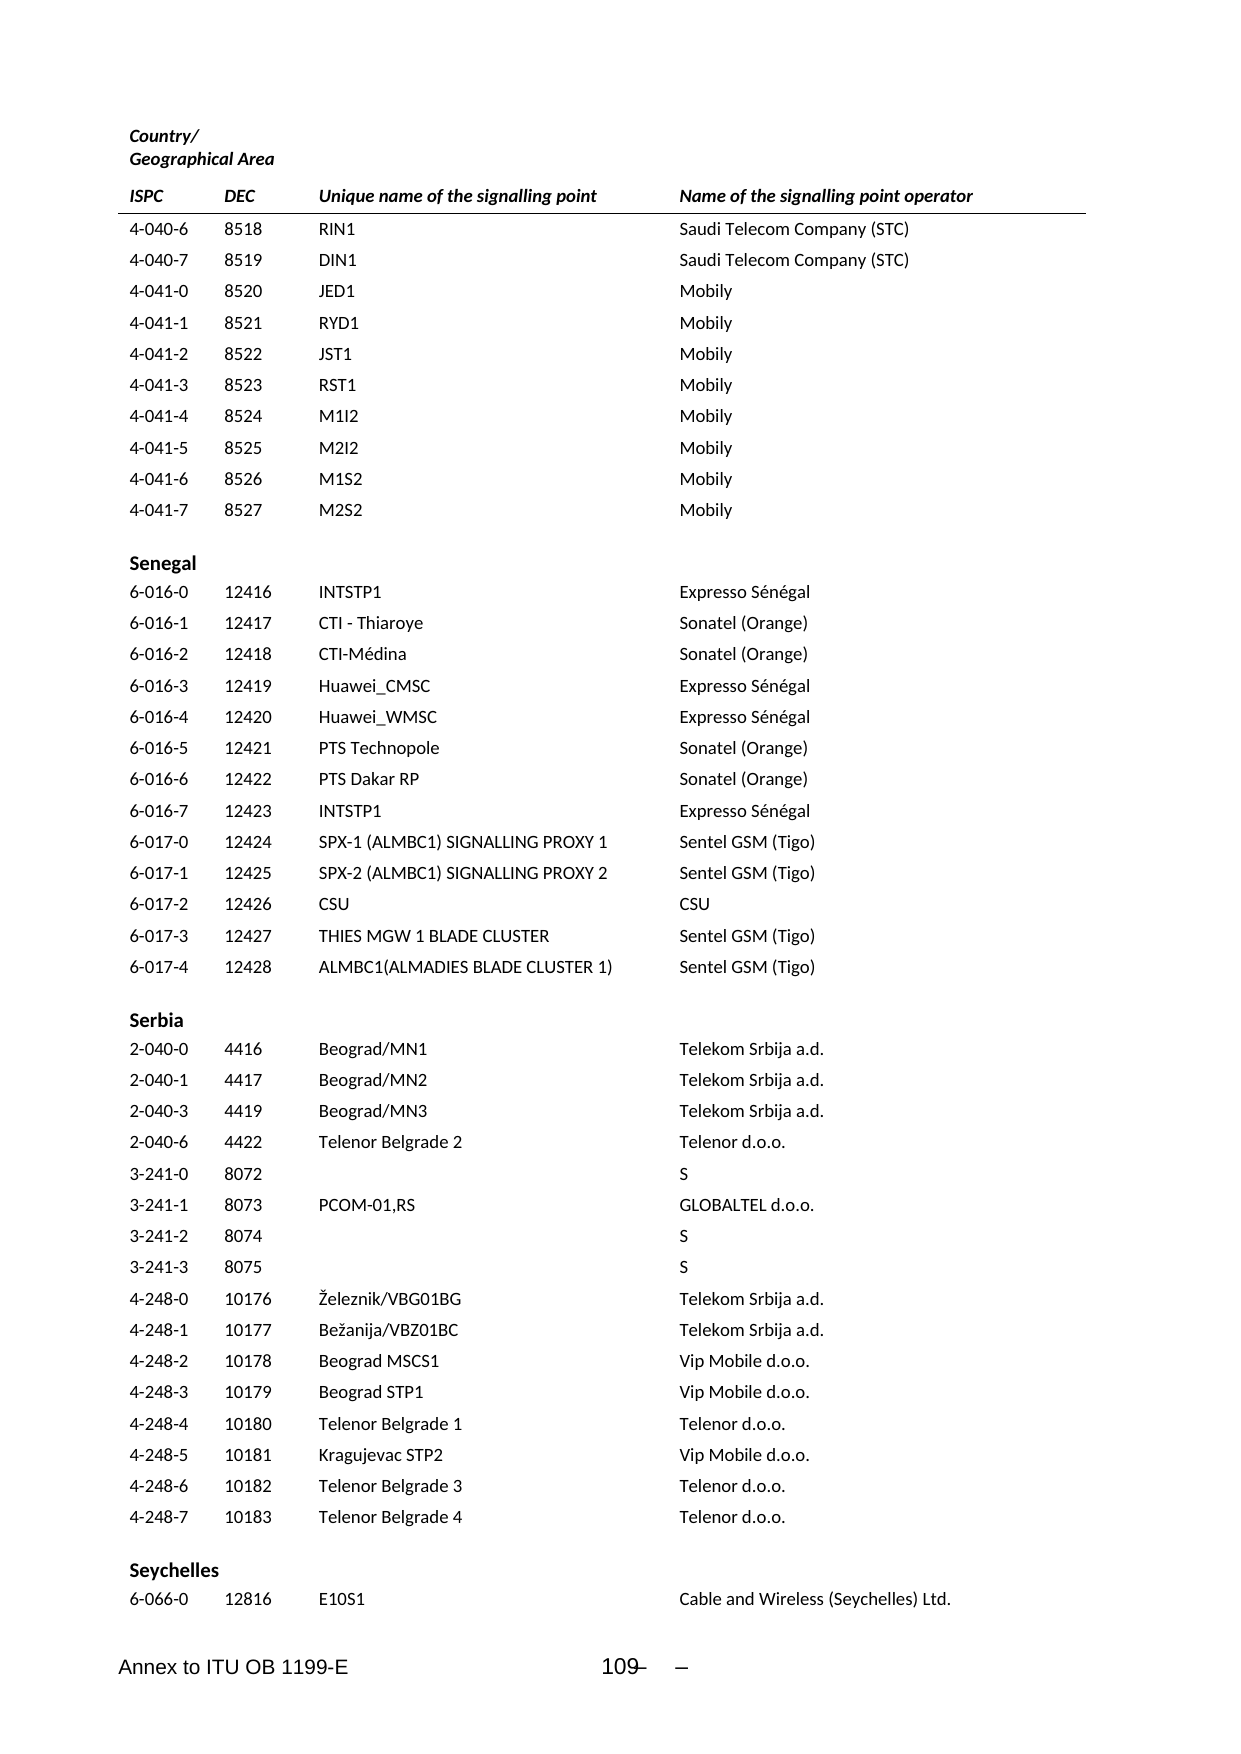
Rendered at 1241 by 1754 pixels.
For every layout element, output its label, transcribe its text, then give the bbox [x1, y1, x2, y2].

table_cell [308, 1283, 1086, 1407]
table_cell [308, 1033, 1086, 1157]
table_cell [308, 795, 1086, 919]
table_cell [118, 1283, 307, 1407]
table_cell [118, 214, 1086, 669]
table_header Name of the signalling point operator [668, 118, 1086, 213]
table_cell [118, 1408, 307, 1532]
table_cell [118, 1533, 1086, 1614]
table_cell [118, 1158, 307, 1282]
table_header Unique name of the signalling point [308, 118, 668, 213]
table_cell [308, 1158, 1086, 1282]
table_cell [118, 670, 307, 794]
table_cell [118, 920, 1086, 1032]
table_header Country/ Geographical Area [118, 118, 307, 176]
table_cell ISPC [118, 176, 213, 213]
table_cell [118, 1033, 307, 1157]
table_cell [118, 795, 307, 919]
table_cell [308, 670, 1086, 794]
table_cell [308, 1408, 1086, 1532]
table_cell DEC [213, 176, 307, 213]
